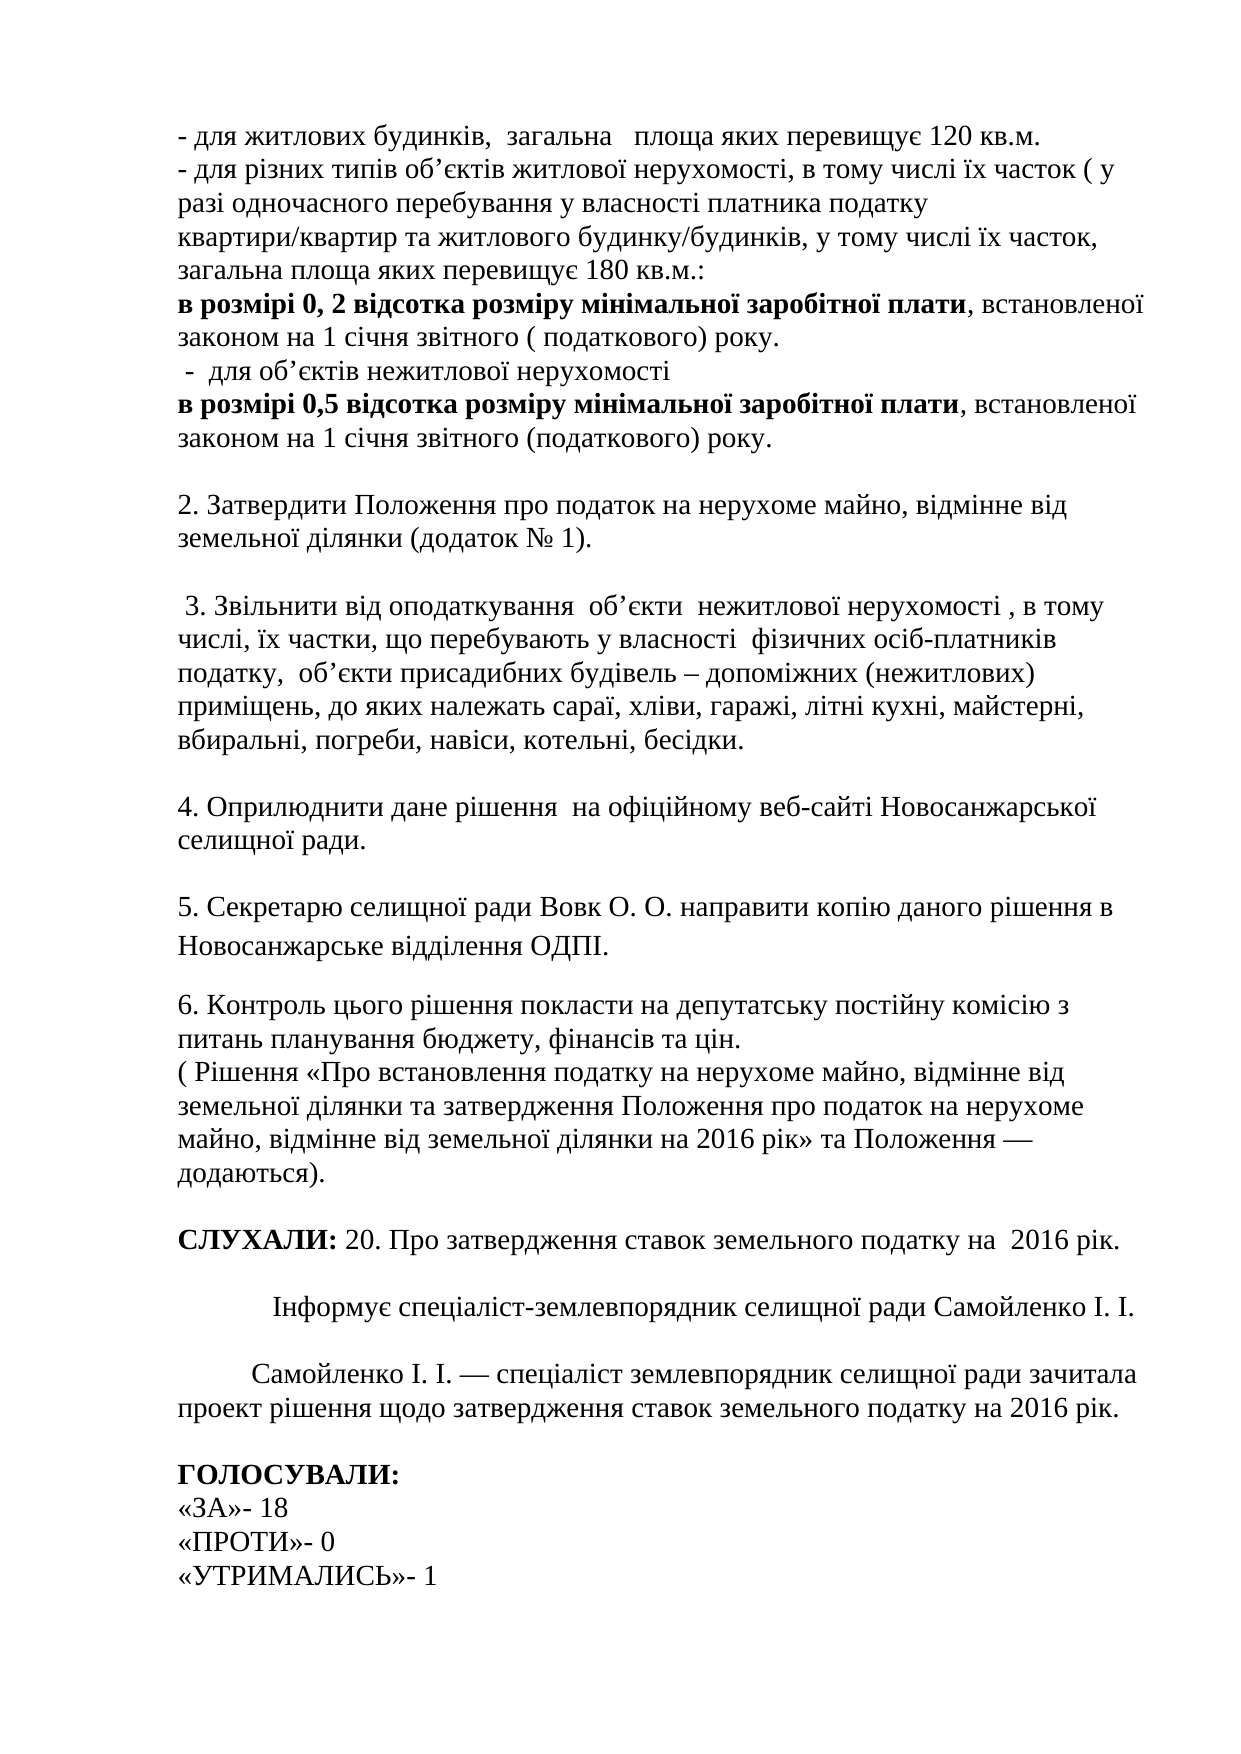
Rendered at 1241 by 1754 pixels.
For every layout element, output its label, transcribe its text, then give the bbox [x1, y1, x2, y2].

text 2. Затвердити Положення про податок на нерухоме майно, відмінне від земельної ділянки (додаток № 1). [177, 487, 1152, 554]
text 5. Секретарю селищної ради Вовк О. О. направити копію даного рішення в Новосанжарське відділення ОДПІ. [177, 889, 1152, 962]
text - для житлових будинків, загальна площа яких перевищує 120 кв.м. [177, 118, 1152, 152]
text - для об’єктів нежитлової нерухомості [177, 353, 1152, 386]
text 6. Контроль цього рішення покласти на депутатську постійну комісію з питань планування бюджету, фінансів та цін. [177, 987, 1152, 1054]
text «ПРОТИ»- 0 [177, 1524, 1152, 1558]
text «ЗА»- 18 [177, 1491, 1152, 1524]
text СЛУХАЛИ: 20. Про затвердження ставок земельного податку на 2016 рік. [177, 1222, 1152, 1256]
text 4. Оприлюднити дане рішення на офіційному веб-сайті Новосанжарської селищної ради. [177, 789, 1152, 856]
text 3. Звільнити від оподаткування об’єкти нежитлової нерухомості , в тому числі, їх частки, що перебувають у власності фізичних осіб-платників податку, об’єкти присадибних будівель – допоміжних (нежитлових) приміщень, до яких належать сараї, хліви, гаражі, літні кухні, майстерні, вбиральні, погреби, навіси, котельні, бесідки. [177, 588, 1152, 755]
text - для різних типів об’єктів житлової нерухомості, в тому числі їх часток ( у разі одночасного перебування у власності платника податку квартири/квартир та житлового будинку/будинків, у тому числі їх часток, загальна площа яких перевищує 180 кв.м.: [177, 152, 1152, 286]
text ГОЛОСУВАЛИ: [177, 1457, 1152, 1491]
text в розмірі 0,5 відсотка розміру мінімальної заробітної плати, встановленої законом на 1 січня звітного (податкового) року. [177, 386, 1152, 453]
text ( Рішення «Про встановлення податку на нерухоме майно, відмінне від земельної ділянки та затвердження Положення про податок на нерухоме майно, відмінне від земельної ділянки на 2016 рік» та Положення ― додаються). [177, 1054, 1152, 1189]
text Інформує спеціаліст-землевпорядник селищної ради Самойленко І. І. [177, 1289, 1152, 1323]
text «УТРИМАЛИСЬ»- 1 [177, 1558, 1152, 1591]
text в розмірі 0, 2 відсотка розміру мінімальної заробітної плати, встановленої законом на 1 січня звітного ( податкового) року. [177, 286, 1152, 353]
text Самойленко І. І. ― спеціаліст землевпорядник селищної ради зачитала проект рішення щодо затвердження ставок земельного податку на 2016 рік. [177, 1356, 1152, 1423]
